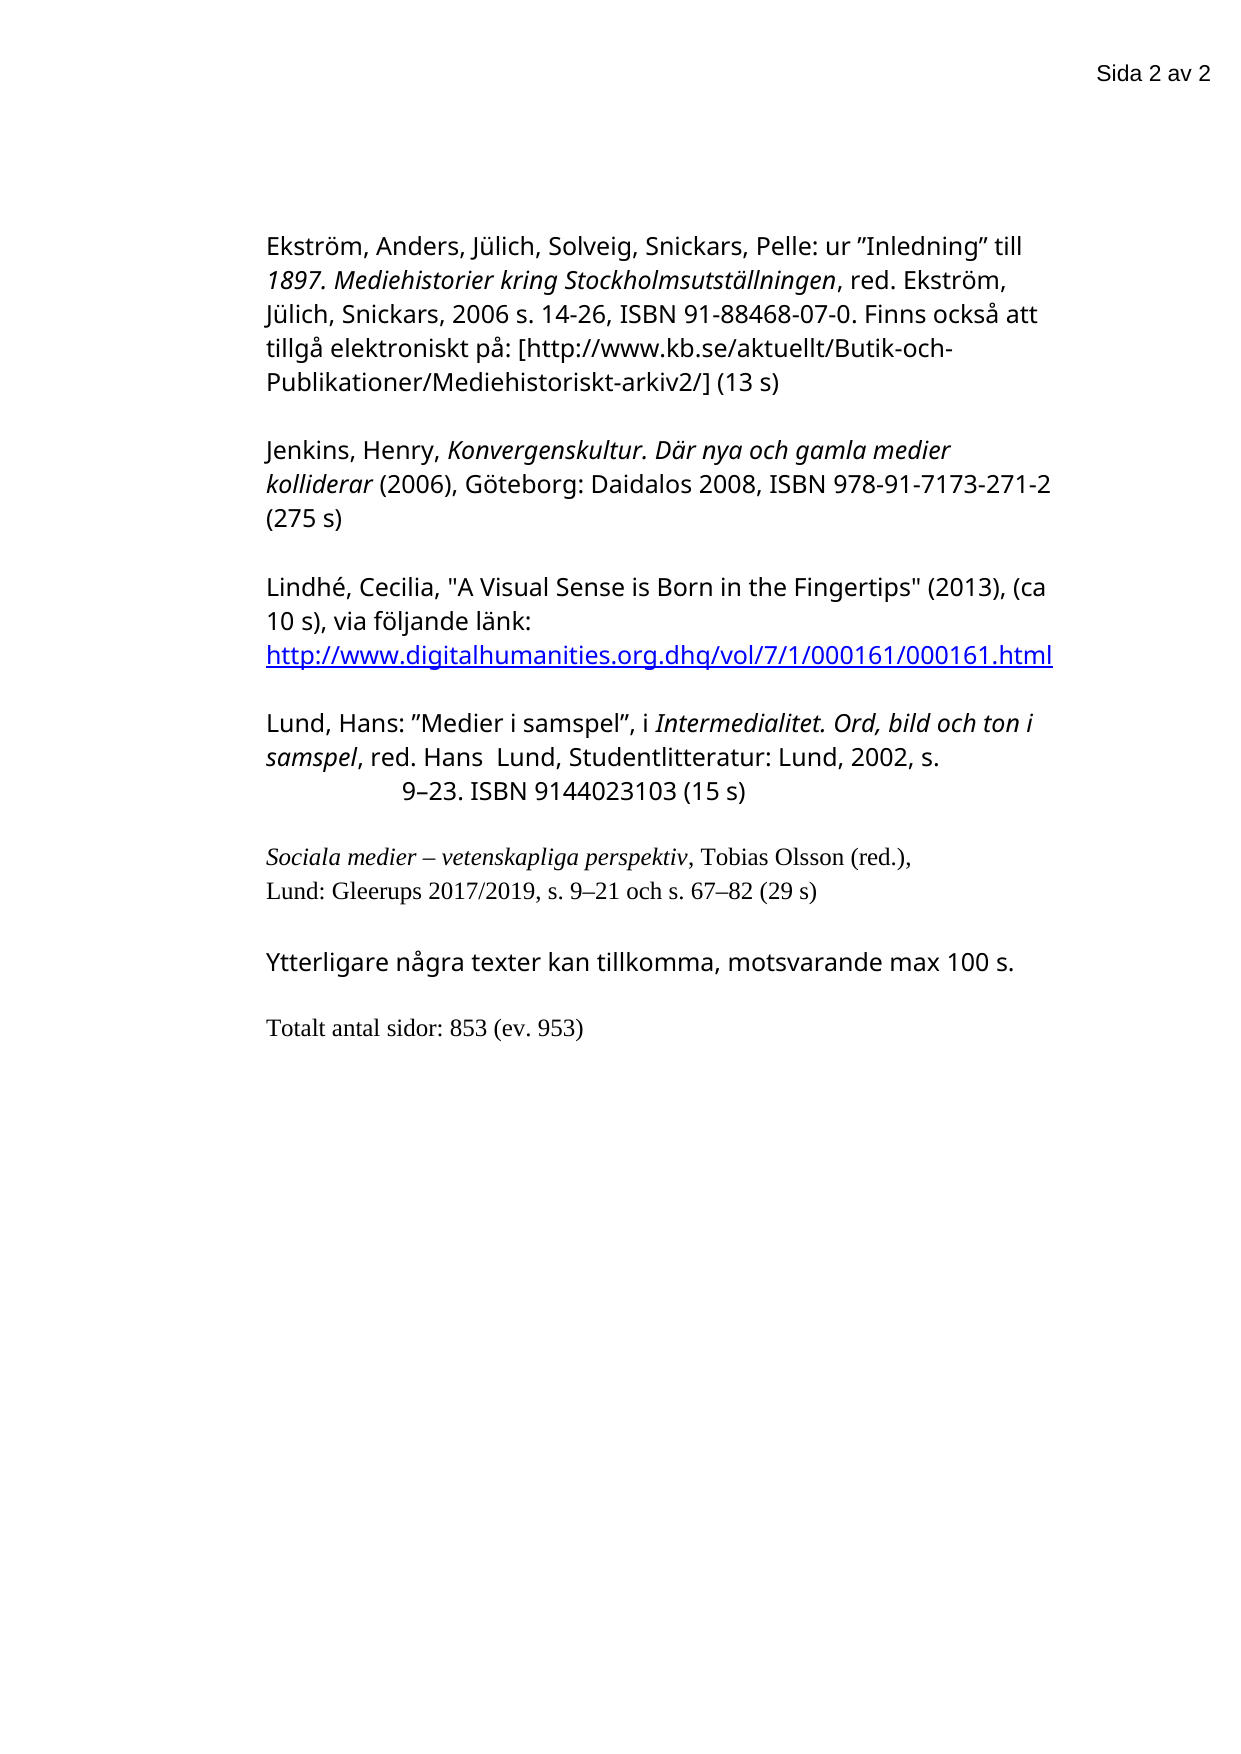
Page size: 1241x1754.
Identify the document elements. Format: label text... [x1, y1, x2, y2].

text Lund, Hans: ”Medier i samspel”, i Intermedialitet. Ord, bild och ton i [266, 705, 1063, 739]
text Lindhé, Cecilia, "A Visual Sense is Born in the Fingertips" (2013), (ca 10 s), via följande länk: http://www.digitalhumanities.org.dhq/vol/7/1/000161/000161.html [266, 569, 1063, 671]
text Ytterligare några texter kan tillkomma, motsvarande max 100 s. [266, 945, 1063, 979]
text Lund: Gleerups 2017/2019, s. 9–21 och s. 67–82 (29 s) [266, 876, 1063, 905]
text Jenkins, Henry, Konvergenskultur. Där nya och gamla medier kolliderar (2006), Göteborg: Daidalos 2008, ISBN 978-91-7173-271-2 (275 s) [266, 433, 1063, 535]
text samspel, red. Hans Lund, Studentlitteratur: Lund, 2002, s. 9–23. ISBN 9144023103 (15 s) [266, 739, 1063, 808]
text Ekström, Anders, Jülich, Solveig, Snickars, Pelle: ur ”Inledning” till 1897. Mediehistorier kring Stockholmsutställningen, red. Ekström, Jülich, Snickars, 2006 s. 14-26, ISBN 91-88468-07-0. Finns också att tillgå elektroniskt på: [http://www.kb.se/aktuellt/Butik-och-Publikationer/Mediehistoriskt-arkiv2/] (13 s) [266, 228, 1063, 399]
text Sociala medier – vetenskapliga perspektiv, Tobias Olsson (red.), [266, 842, 1063, 870]
text Totalt antal sidor: 853 (ev. 953) [266, 1013, 1063, 1042]
